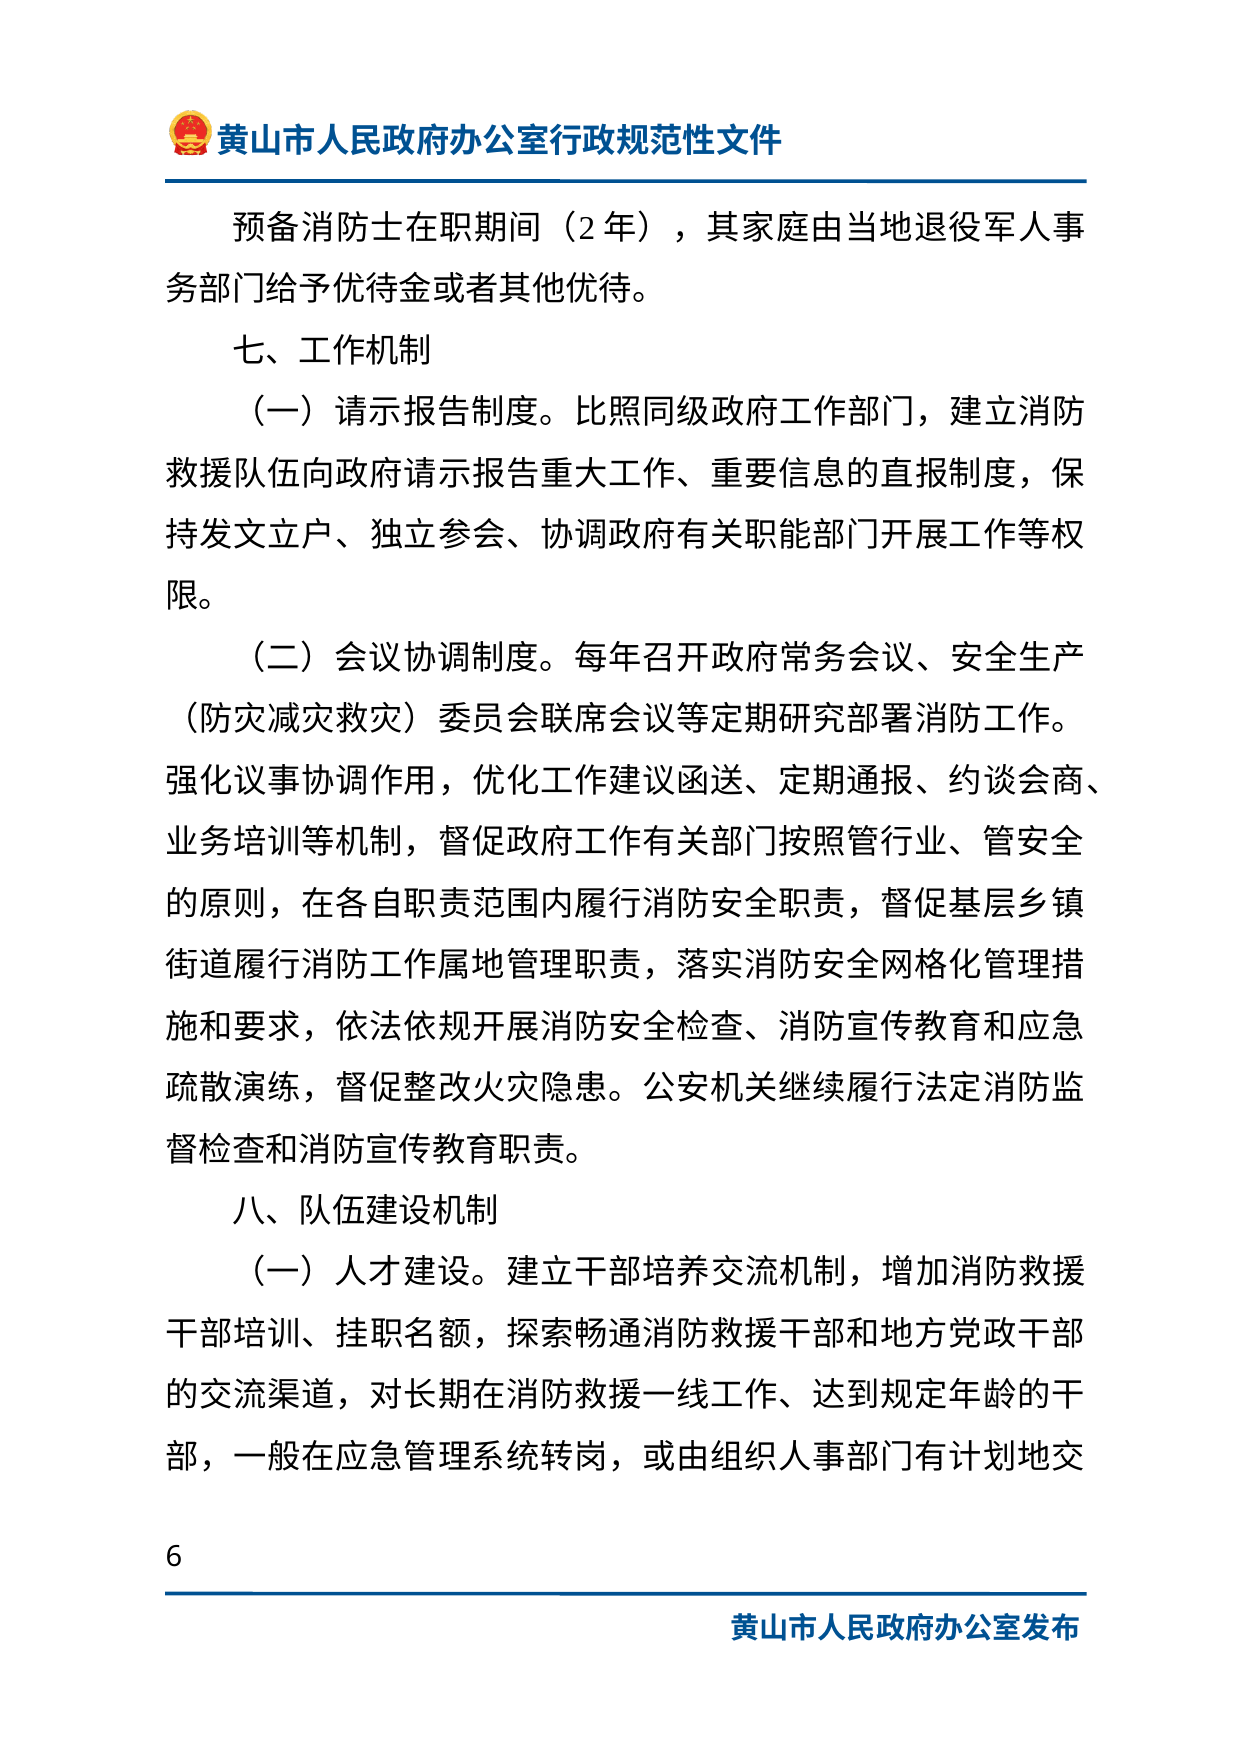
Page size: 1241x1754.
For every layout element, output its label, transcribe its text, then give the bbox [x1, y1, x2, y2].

text （一）请示报告制度。比照同级政府工作部门，建立消防救援队伍向政府请示报告重大工作、重要信息的直报制度，保持发文立户、独立参会、协调政府有关职能部门开展工作等权限。 [165, 374, 1087, 620]
text 八、队伍建设机制 [165, 1173, 1087, 1235]
text （一）人才建设。建立干部培养交流机制，增加消防救援干部培训、挂职名额，探索畅通消防救援干部和地方党政干部的交流渠道，对长期在消防救援一线工作、达到规定年龄的干部，一般在应急管理系统转岗，或由组织人事部门有计划地交流到其他系统工作，保持队伍生机活力和战斗力。 [165, 1235, 1087, 1481]
picture [165, 108, 216, 159]
text （二）会议协调制度。每年召开政府常务会议、安全生产（防灾减灾救灾）委员会联席会议等定期研究部署消防工作。强化议事协调作用，优化工作建议函送、定期通报、约谈会商、业务培训等机制，督促政府工作有关部门按照管行业、管安全的原则，在各自职责范围内履行消防安全职责，督促基层乡镇街道履行消防工作属地管理职责，落实消防安全网格化管理措施和要求，依法依规开展消防安全检查、消防宣传教育和应急疏散演练，督促整改火灾隐患。公安机关继续履行法定消防监督检查和消防宣传教育职责。 [165, 620, 1087, 1173]
text 七、工作机制 [165, 313, 1087, 374]
text 预备消防士在职期间（2年），其家庭由当地退役军人事务部门给予优待金或者其他优待。 [165, 190, 1087, 313]
